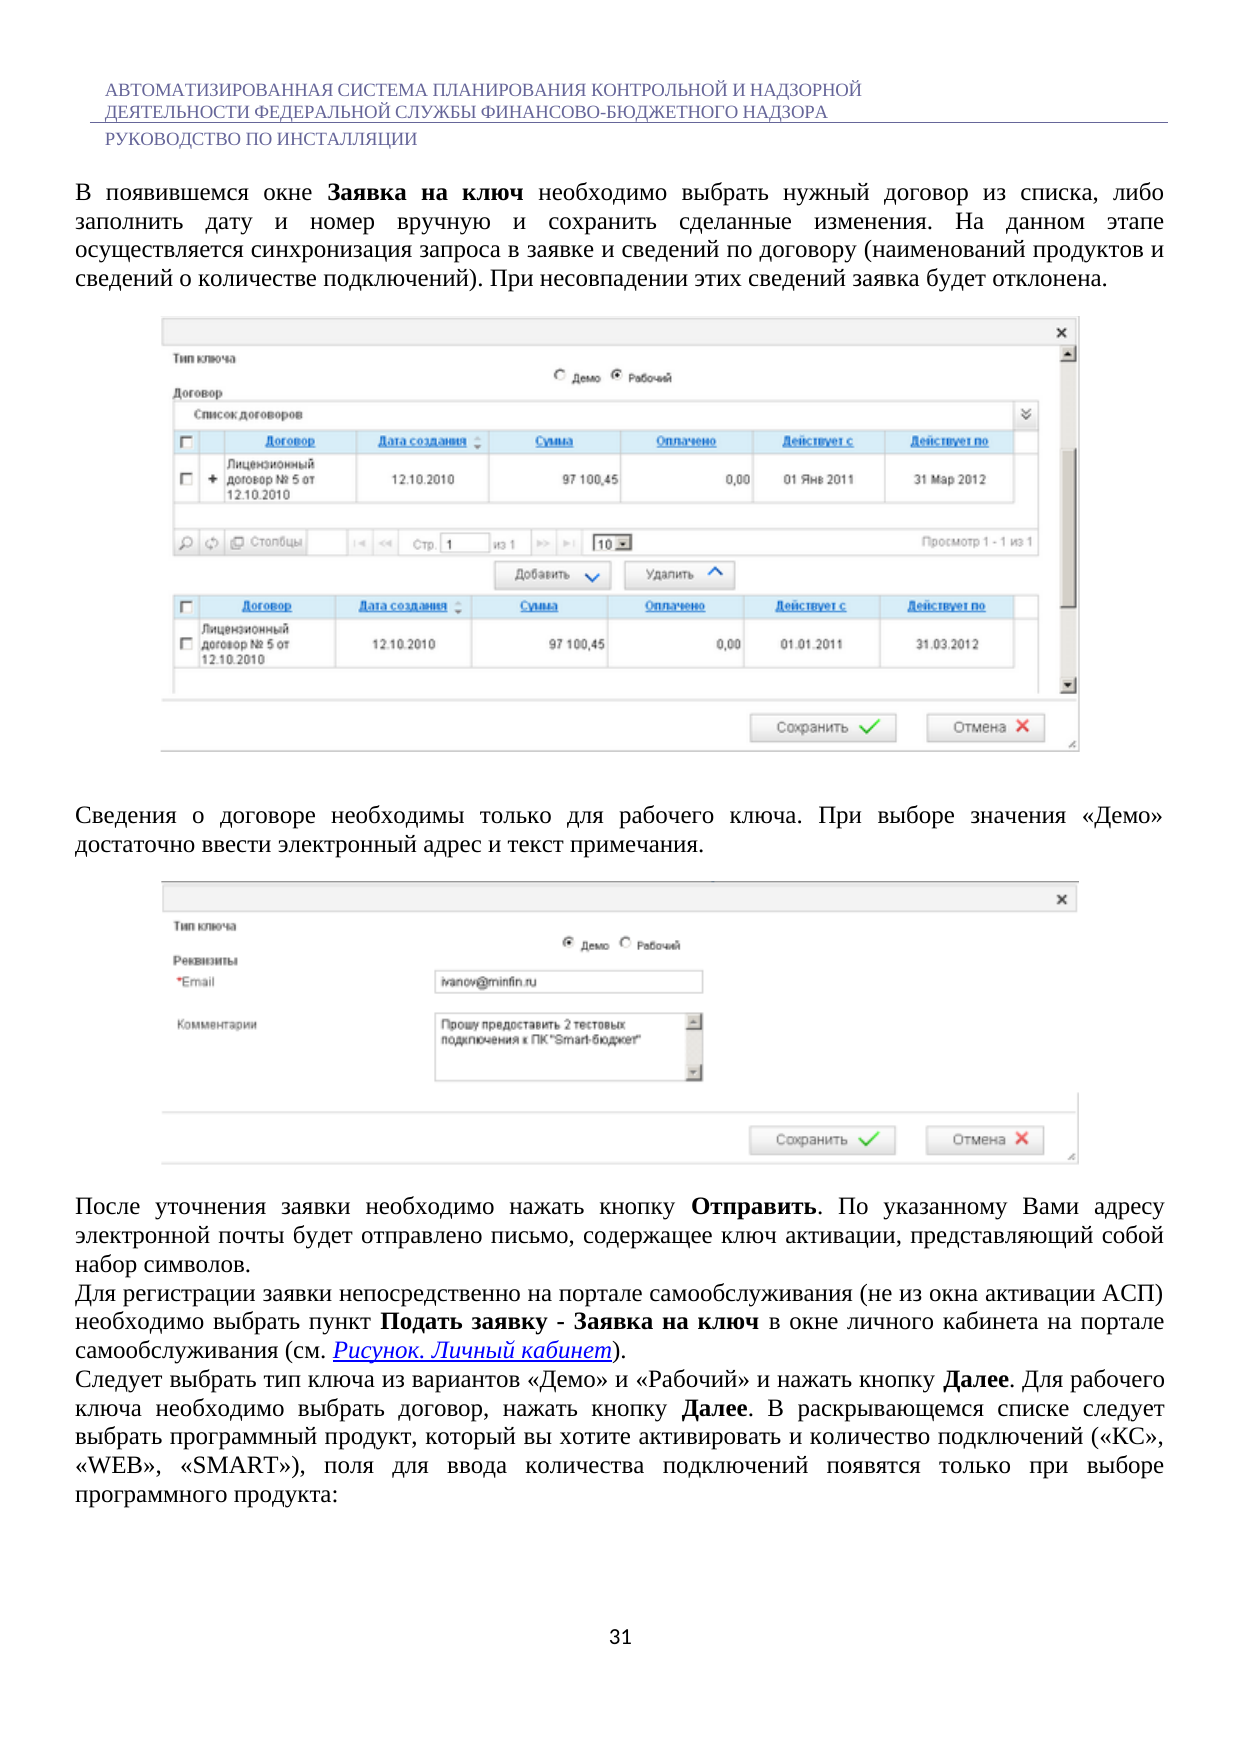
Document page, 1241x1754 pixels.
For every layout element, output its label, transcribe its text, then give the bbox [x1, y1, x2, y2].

text После уточнения заявки необходимо нажать кнопку Отправить. По указанному Вами адресу электронной почты будет отправлено письмо, содержащее ключ активации, представляющий собой набор символов. [75, 1191, 1165, 1278]
text Следует выбрать тип ключа из вариантов «Демо» и «Рабочий» и нажать кнопку Далее. Для рабочего ключа необходимо выбрать договор, нажать кнопку Далее. В раскрывающемся списке следует выбрать программный продукт, который вы хотите активировать и количество подключений («КС», «WEB», «SMART»), поля для ввода количества подключений появятся только при выборе программного продукта: [75, 1364, 1165, 1508]
text Сведения о договоре необходимы только для рабочего ключа. При выборе значения «Демо» достаточно ввести электронный адрес и текст примечания. [75, 800, 1165, 857]
text Для регистрации заявки непосредственно на портале самообслуживания (не из окна активации АСП) необходимо выбрать пункт Подать заявку - Заявка на ключ в окне личного кабинета на портале самообслуживания (см. Рисунок. Личный кабинет). [75, 1278, 1165, 1364]
text В появившемся окне Заявка на ключ необходимо выбрать нужный договор из списка, либо заполнить дату и номер вручную и сохранить сделанные изменения. На данном этапе осуществляется синхронизация запроса в заявке и сведений по договору (наименований продуктов и сведений о количестве подключений). При несовпадении этих сведений заявка будет отклонена. [75, 177, 1165, 292]
picture [161, 881, 1079, 1168]
picture [160, 316, 1080, 752]
